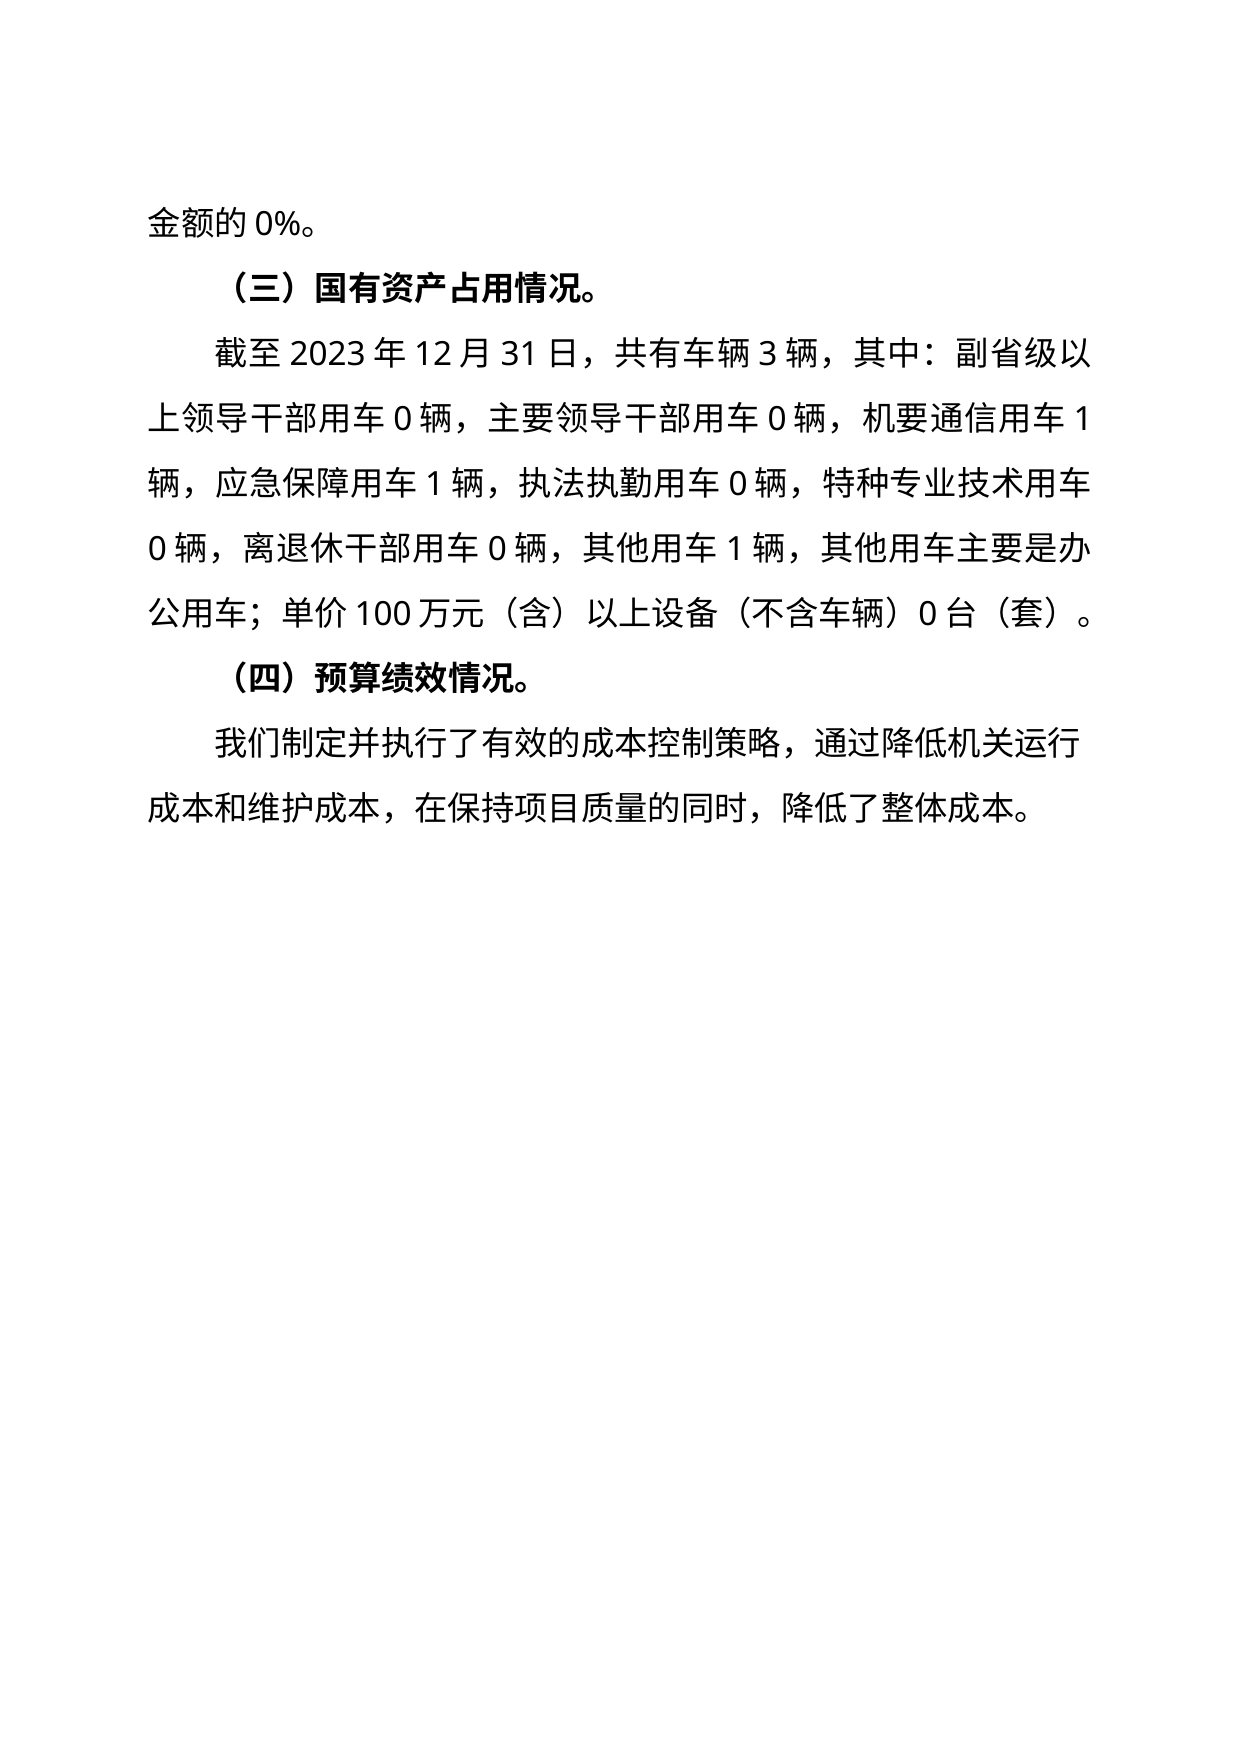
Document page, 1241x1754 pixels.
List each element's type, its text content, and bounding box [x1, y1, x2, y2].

text 截至2023年12月31日，共有车辆3辆，其中：副省级以上领导干部用车0辆，主要领导干部用车0辆，机要通信用车1辆，应急保障用车1辆，执法执勤用车0辆，特种专业技术用车0辆，离退休干部用车0辆，其他用车1辆，其他用车主要是办公用车；单价100万元（含）以上设备（不含车辆）0台（套）。 [148, 318, 1093, 643]
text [148, 188, 1093, 253]
text （三）国有资产占用情况。 [148, 253, 1093, 318]
text 我们制定并执行了有效的成本控制策略，通过降低机关运行成本和维护成本，在保持项目质量的同时，降低了整体成本。 [148, 708, 1093, 838]
text （四）预算绩效情况。 [148, 643, 1093, 708]
